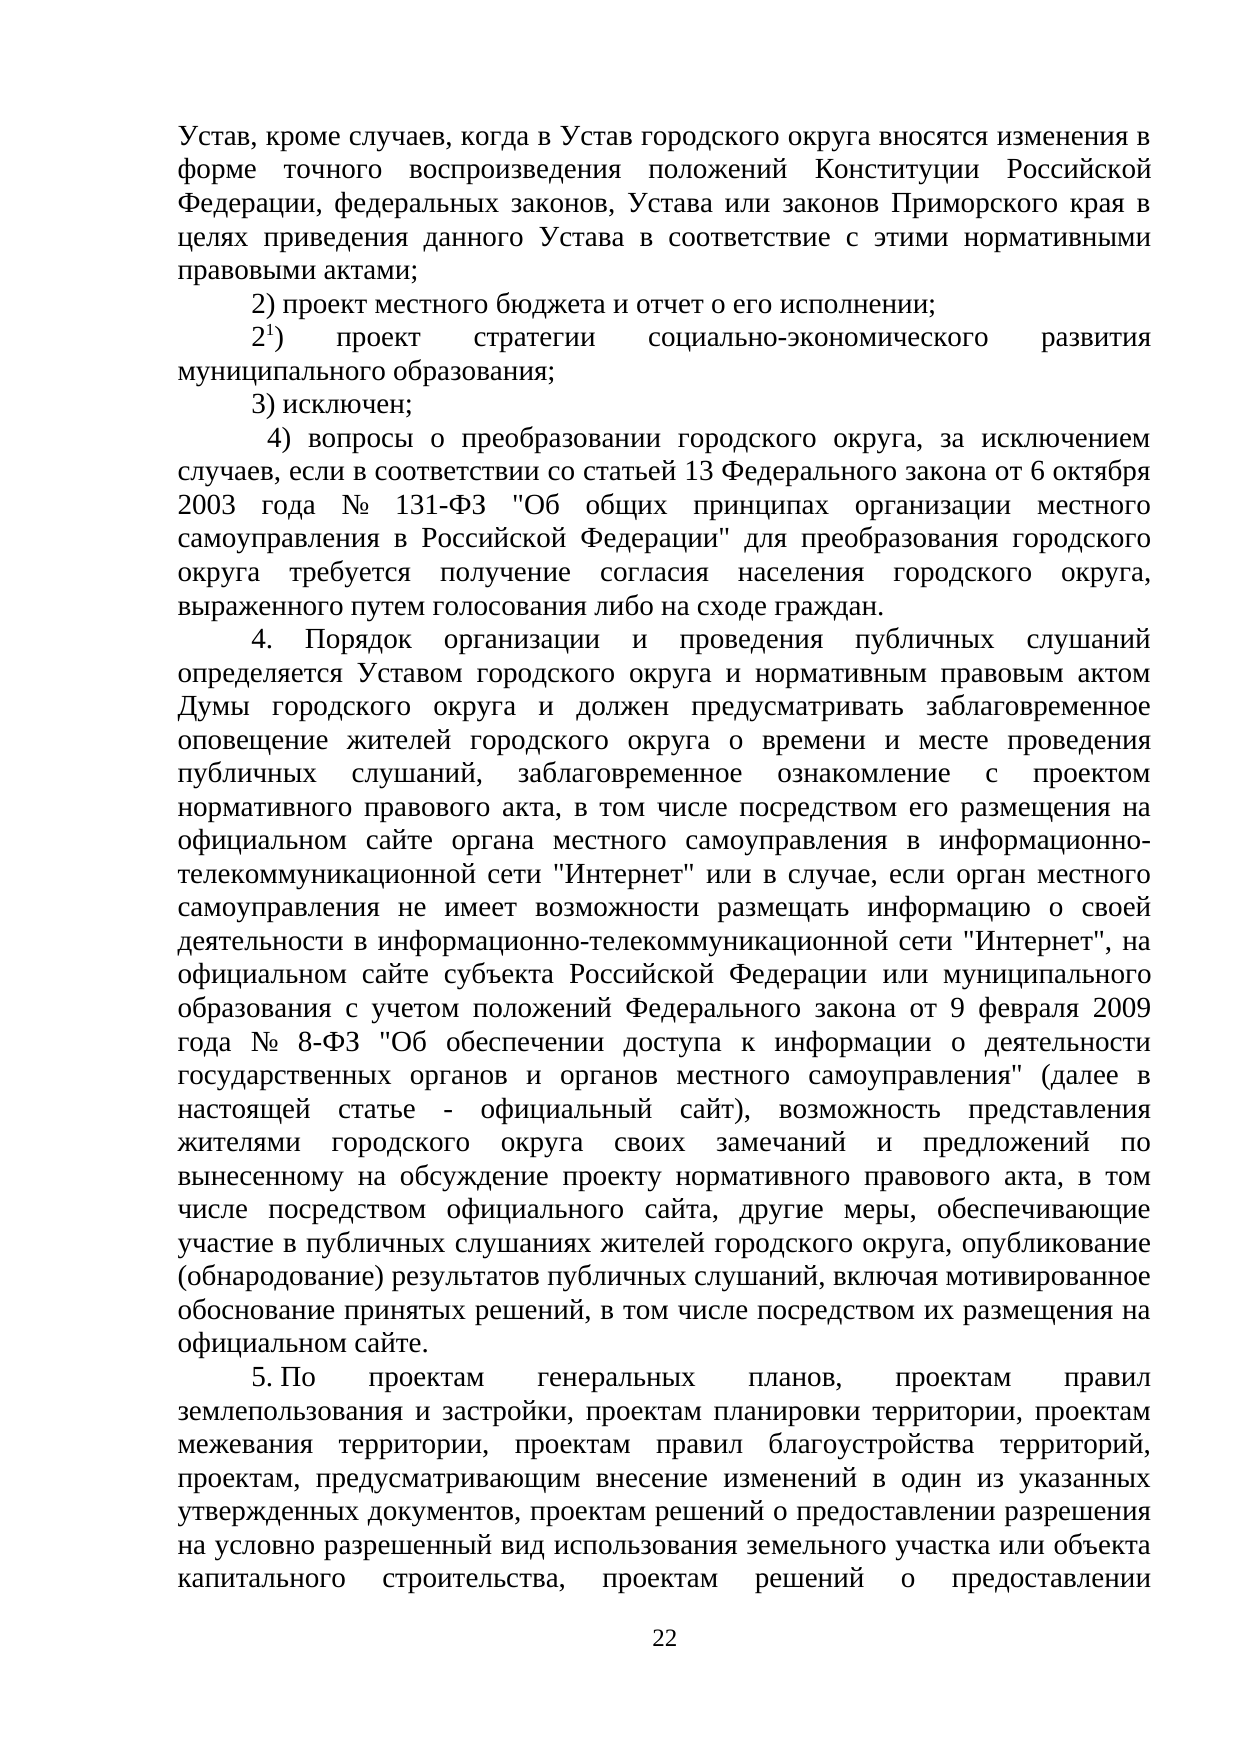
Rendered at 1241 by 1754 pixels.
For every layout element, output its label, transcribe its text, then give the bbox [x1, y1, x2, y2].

text 2) проект местного бюджета и отчет о его исполнении; [177, 286, 1152, 319]
text 4. Порядок организации и проведения публичных слушаний определяется Уставом городского округа и нормативным правовым актом Думы городского округа и должен предусматривать заблаговременное оповещение жителей городского округа о времени и месте проведения публичных слушаний, заблаговременное ознакомление с проектом нормативного правового акта, в том числе посредством его размещения на официальном сайте органа местного самоуправления в информационно-телекоммуникационной сети "Интернет" или в случае, если орган местного самоуправления не имеет возможности размещать информацию о своей деятельности в информационно-телекоммуникационной сети "Интернет", на официальном сайте субъекта Российской Федерации или муниципального образования с учетом положений Федерального закона от 9 февраля 2009 года № 8-ФЗ "Об обеспечении доступа к информации о деятельности государственных органов и органов местного самоуправления" (далее в настоящей статье - официальный сайт), возможность представления жителями городского округа своих замечаний и предложений по вынесенному на обсуждение проекту нормативного правового акта, в том числе посредством официального сайта, другие меры, обеспечивающие участие в публичных слушаниях жителей городского округа, опубликование (обнародование) результатов публичных слушаний, включая мотивированное обоснование принятых решений, в том числе посредством их размещения на официальном сайте. [177, 621, 1152, 1359]
text 4) вопросы о преобразовании городского округа, за исключением случаев, если в соответствии со статьей 13 Федерального закона от 6 октября 2003 года № 131-ФЗ "Об общих принципах организации местного самоуправления в Российской Федерации" для преобразования городского округа требуется получение согласия населения городского округа, выраженного путем голосования либо на сходе граждан. [177, 420, 1152, 621]
text 3) исключен; [177, 386, 1152, 420]
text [177, 1359, 1152, 1594]
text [177, 118, 1152, 286]
text 21) проект стратегии социально-экономического развития муниципального образования; [177, 319, 1152, 386]
